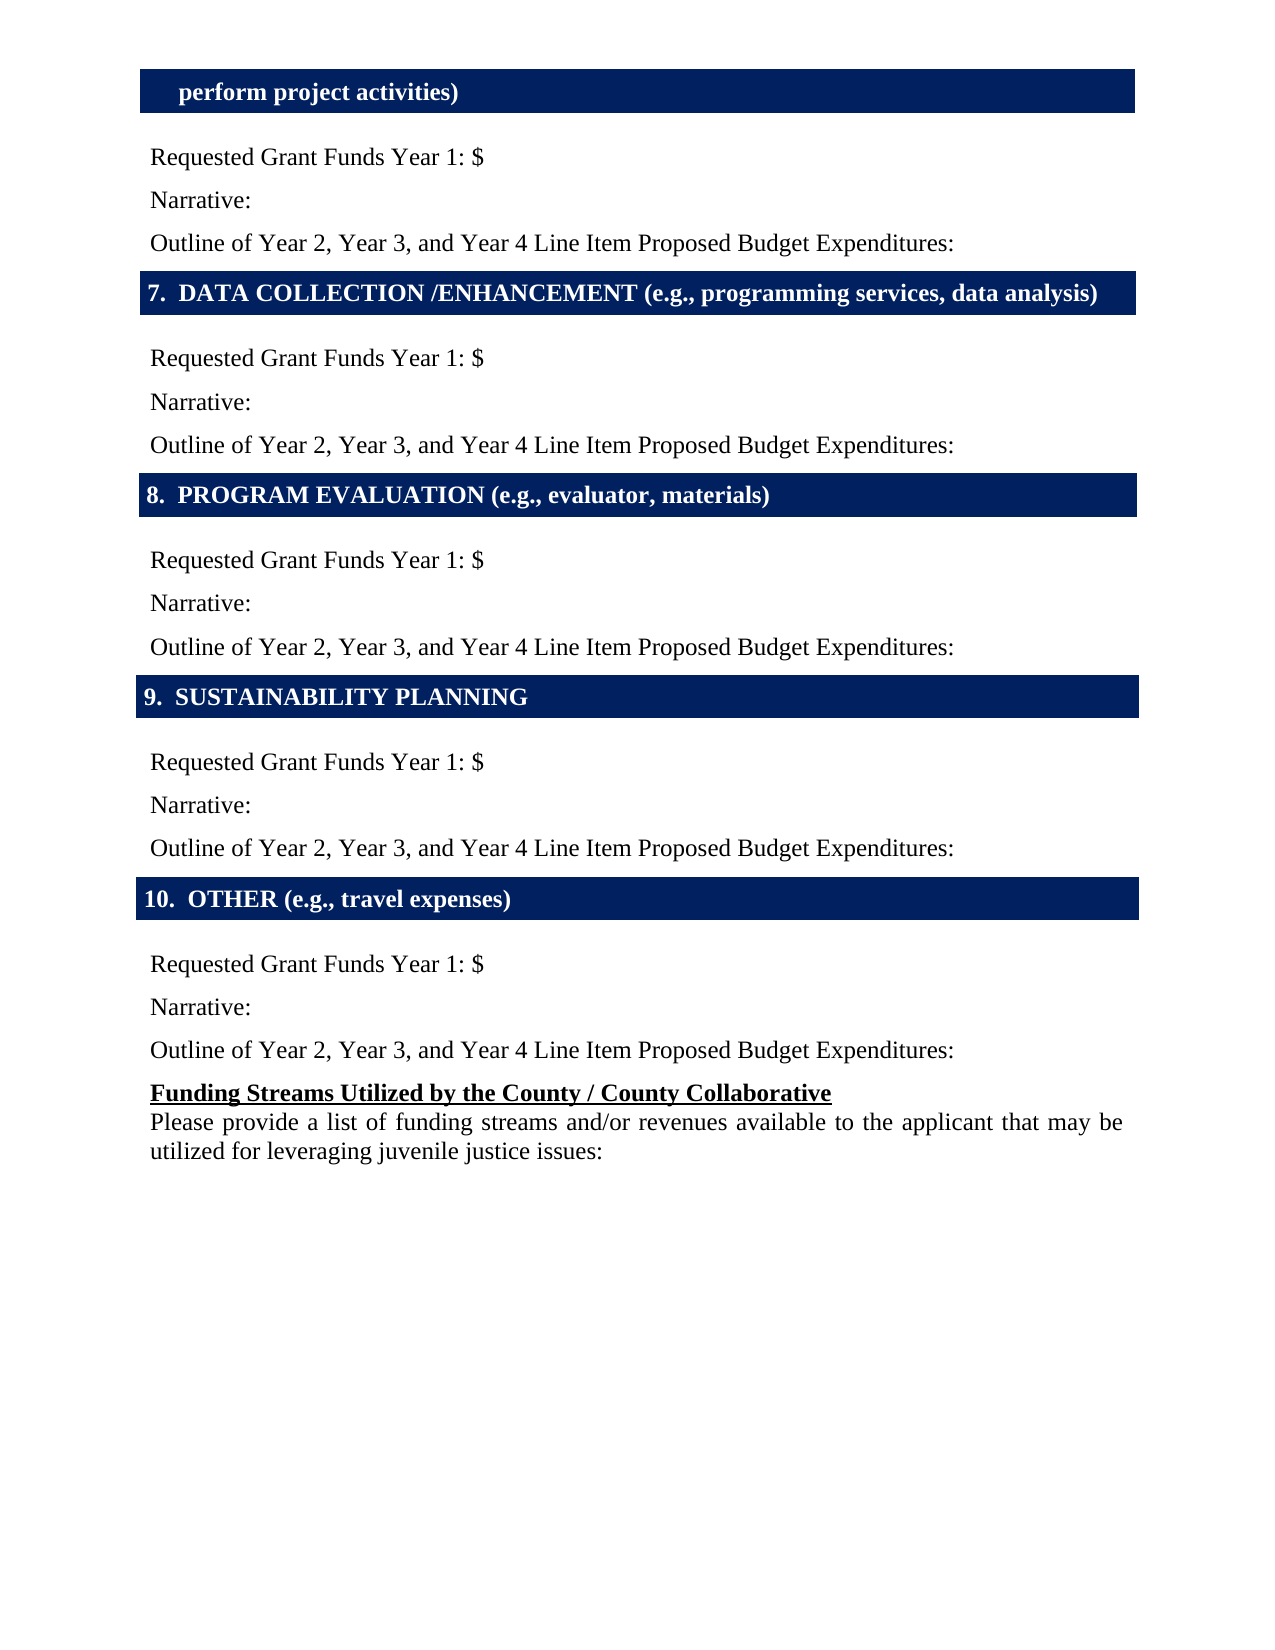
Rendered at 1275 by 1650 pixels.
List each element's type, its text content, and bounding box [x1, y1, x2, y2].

text Narrative: [150, 185, 1125, 213]
text Requested Grant Funds Year 1: $ [150, 747, 1125, 776]
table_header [140, 69, 1135, 113]
text Narrative: [150, 790, 1125, 819]
text Narrative: [150, 588, 1125, 617]
text Outline of Year 2, Year 3, and Year 4 Line Item Proposed Budget Expenditures: [150, 430, 1125, 458]
text Narrative: [150, 387, 1125, 415]
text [150, 228, 1125, 257]
text Requested Grant Funds Year 1: $ [150, 949, 1125, 978]
text Narrative: [150, 992, 1125, 1021]
text Outline of Year 2, Year 3, and Year 4 Line Item Proposed Budget Expenditures: [150, 1035, 1125, 1064]
text Requested Grant Funds Year 1: $ [150, 142, 1125, 170]
text Outline of Year 2, Year 3, and Year 4 Line Item Proposed Budget Expenditures: [150, 833, 1125, 862]
text Please provide a list of funding streams and/or revenues available to the applicant that may be utilized for leveraging juvenile justice issues: [150, 1107, 1125, 1165]
table_header 9. SUSTAINABILITY PLANNING [136, 675, 1139, 718]
text Requested Grant Funds Year 1: $ [150, 343, 1125, 372]
text Funding Streams Utilized by the County / County Collaborative [150, 1078, 1125, 1107]
text Requested Grant Funds Year 1: $ [150, 545, 1125, 574]
table_header 10. OTHER (e.g., travel expenses) [136, 877, 1139, 920]
text Outline of Year 2, Year 3, and Year 4 Line Item Proposed Budget Expenditures: [150, 632, 1125, 660]
table_header 7. DATA COLLECTION /ENHANCEMENT (e.g., programming services, data analysis) [140, 271, 1136, 315]
table_header 8. PROGRAM EVALUATION (e.g., evaluator, materials) [139, 473, 1137, 517]
